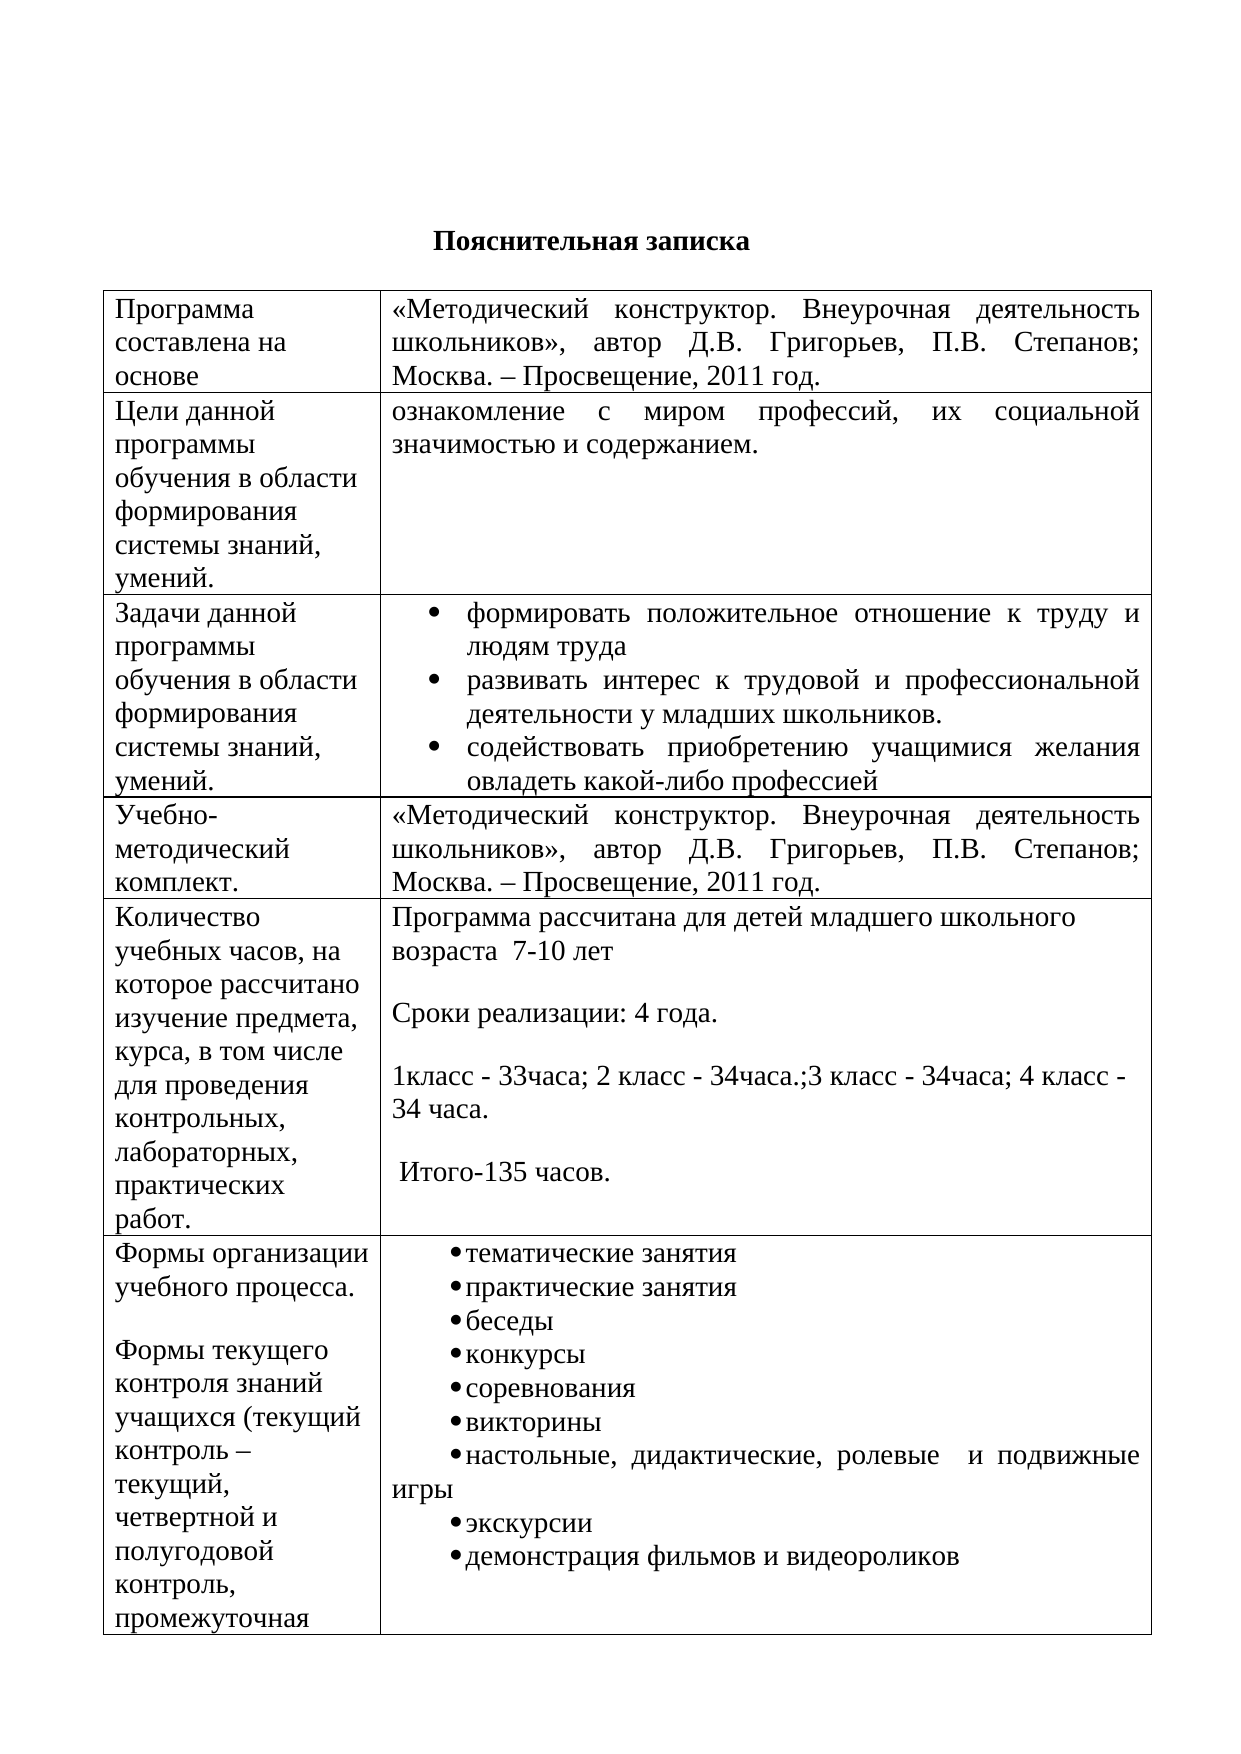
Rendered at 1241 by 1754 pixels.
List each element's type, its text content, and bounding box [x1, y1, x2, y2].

table_cell Количество учебных часов, на которое рассчитано изучение предмета, курса, в том числе для проведения контрольных, лабораторных, практических работ. [104, 899, 380, 1234]
table_cell Учебно-методический комплект. [104, 798, 380, 898]
text Пояснительная записка [433, 223, 1122, 256]
table_header Программа составлена на основе [104, 291, 380, 392]
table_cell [104, 1236, 380, 1634]
table_cell Программа рассчитана для детей младшего школьного возраста 7-10 лет Сроки реализации: 4 года. 1класс - 33часа; 2 класс - 34часа.;3 класс - 34часа; 4 класс - 34 часа. Итого-135 часов. [381, 899, 1151, 1234]
table_cell Задачи данной программы обучения в области формирования системы знаний, умений. [104, 595, 380, 796]
table_cell формировать положительное отношение к труду и людям труда развивать интерес к трудовой и профессиональной деятельности у младших школьников. содействовать приобретению учащимися желания овладеть какой-либо профессией [381, 595, 1151, 796]
table_cell ознакомление с миром профессий, их социальной значимостью и содержанием. [381, 393, 1151, 594]
table_cell Цели данной программы обучения в области формирования системы знаний, умений. [104, 393, 380, 594]
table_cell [381, 1236, 1151, 1634]
table_cell «Методический конструктор. Внеурочная деятельность школьников», автор Д.В. Григорьев, П.В. Степанов; Москва. – Просвещение, 2011 год. [381, 798, 1151, 898]
table_header «Методический конструктор. Внеурочная деятельность школьников», автор Д.В. Григорьев, П.В. Степанов; Москва. – Просвещение, 2011 год. [381, 291, 1151, 392]
